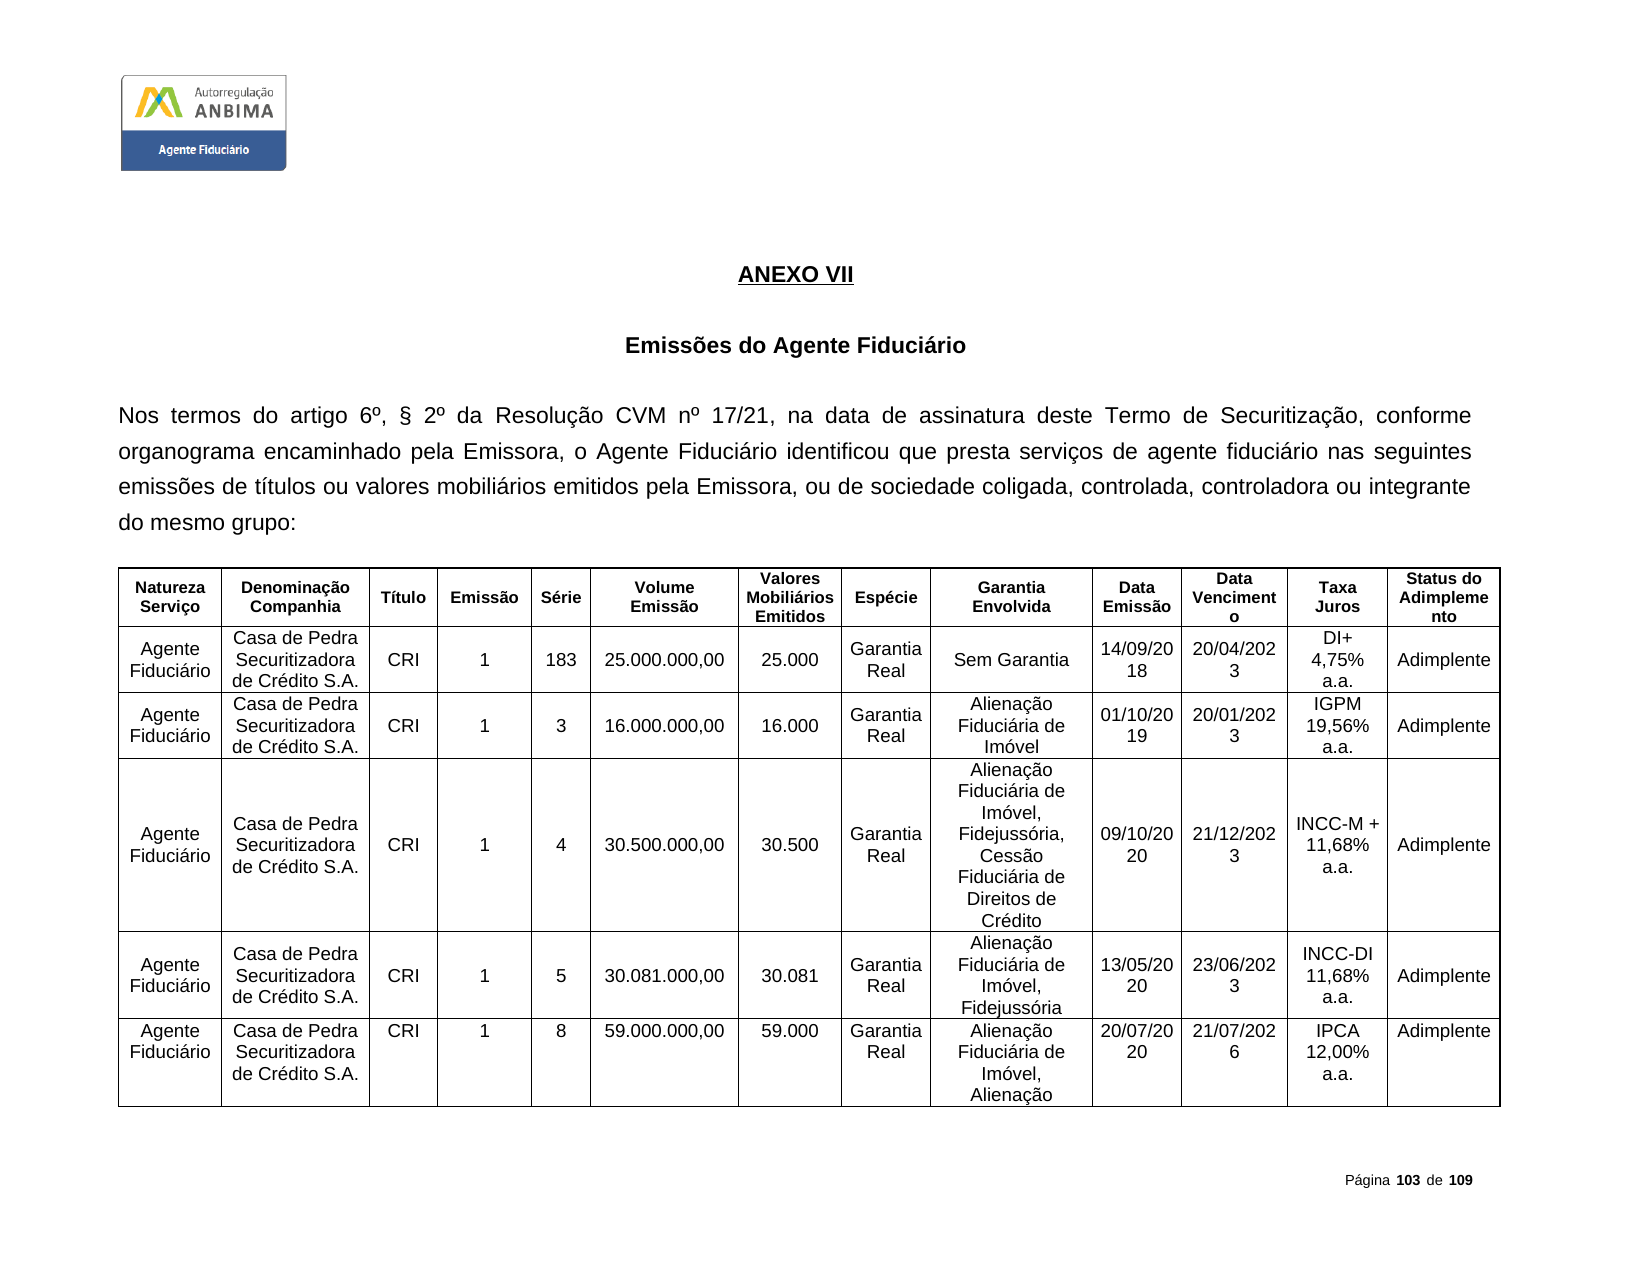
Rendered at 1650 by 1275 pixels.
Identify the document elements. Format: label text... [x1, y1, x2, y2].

table_cell 21/07/2026 [1182, 1019, 1287, 1106]
table_cell Adimplente [1388, 932, 1499, 1018]
table_header Data Vencimento [1182, 569, 1287, 626]
table_header Espécie [842, 569, 930, 626]
table_cell 5 [532, 932, 590, 1018]
table_cell CRI [370, 759, 437, 931]
table_cell 30.500.000,00 [591, 759, 738, 931]
table_header Valores Mobiliários Emitidos [739, 569, 841, 626]
table_cell 13/05/2020 [1093, 932, 1181, 1018]
table_header Natureza Serviço [119, 569, 221, 626]
table_cell Sem Garantia [931, 627, 1092, 692]
table_cell 4 [532, 759, 590, 931]
text Nos termos do artigo 6º, § 2º da Resolução CVM nº 17/21, na data de assinatura deste Termo de Securitização, conforme organograma encaminhado pela Emissora, o Agente Fiduciário identificou que presta serviços de agente fiduciário nas seguintes emissões de títulos ou valores mobiliários emitidos pela Emissora, ou de sociedade coligada, controlada, controladora ou integrante do mesmo grupo: [118, 396, 1473, 537]
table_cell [931, 1019, 1092, 1106]
table_cell DI+ 4,75% a.a. [1288, 627, 1387, 692]
table_cell 1 [438, 759, 531, 931]
table_cell CRI [370, 627, 437, 692]
table_cell 30.081.000,00 [591, 932, 738, 1018]
table_header Status do Adimplemento [1388, 569, 1499, 626]
table_cell 20/04/2023 [1182, 627, 1287, 692]
table_cell Casa de Pedra Securitizadora de Crédito S.A. [222, 627, 369, 692]
table_cell 183 [532, 627, 590, 692]
table_header Volume Emissão [591, 569, 738, 626]
table_header Emissão [438, 569, 531, 626]
table_cell 1 [438, 627, 531, 692]
table_cell Garantia Real [842, 759, 930, 931]
table_cell Agente Fiduciário [119, 627, 221, 692]
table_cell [222, 1019, 369, 1106]
text Emissões do Agente Fiduciário [118, 325, 1473, 360]
table_header Série [532, 569, 590, 626]
table_cell 23/06/2023 [1182, 932, 1287, 1018]
table_cell 1 [438, 932, 531, 1018]
table_cell INCC-M + 11,68% a.a. [1288, 759, 1387, 931]
table_cell 01/10/2019 [1093, 693, 1181, 757]
table_cell Adimplente [1388, 1019, 1499, 1106]
table_cell CRI [370, 693, 437, 757]
table_cell 20/07/2020 [1093, 1019, 1181, 1106]
table_cell CRI [370, 1019, 437, 1106]
table_cell 8 [532, 1019, 590, 1106]
table_cell Casa de Pedra Securitizadora de Crédito S.A. [222, 693, 369, 757]
table_cell 09/10/2020 [1093, 759, 1181, 931]
table_cell 59.000 [739, 1019, 841, 1106]
table_cell Alienação Fiduciária de Imóvel, Fidejussória, Cessão Fiduciária de Direitos de Crédito [931, 759, 1092, 931]
table_cell Garantia Real [842, 1019, 930, 1106]
table_cell Adimplente [1388, 759, 1499, 931]
table_cell 1 [438, 693, 531, 757]
table_cell Agente Fiduciário [119, 759, 221, 931]
table_cell Garantia Real [842, 932, 930, 1018]
table_cell INCC-DI 11,68% a.a. [1288, 932, 1387, 1018]
table_cell 30.500 [739, 759, 841, 931]
table_cell Casa de Pedra Securitizadora de Crédito S.A. [222, 759, 369, 931]
table_cell 1 [438, 1019, 531, 1106]
table_cell Casa de Pedra Securitizadora de Crédito S.A. [222, 932, 369, 1018]
table_cell Garantia Real [842, 693, 930, 757]
table_cell Adimplente [1388, 627, 1499, 692]
table_cell Agente Fiduciário [119, 693, 221, 757]
table_cell Garantia Real [842, 627, 930, 692]
table_header Garantia Envolvida [931, 569, 1092, 626]
table_cell 25.000.000,00 [591, 627, 738, 692]
table_header Taxa Juros [1288, 569, 1387, 626]
table_cell 3 [532, 693, 590, 757]
table_cell Adimplente [1388, 693, 1499, 757]
table_cell CRI [370, 932, 437, 1018]
table_cell IGPM 19,56% a.a. [1288, 693, 1387, 757]
table_cell 25.000 [739, 627, 841, 692]
table_cell Alienação Fiduciária de Imóvel [931, 693, 1092, 757]
table_header Denominação Companhia [222, 569, 369, 626]
table_cell 14/09/2018 [1093, 627, 1181, 692]
table_cell 59.000.000,00 [591, 1019, 738, 1106]
table_header Título [370, 569, 437, 626]
table_cell 20/01/2023 [1182, 693, 1287, 757]
table_cell 30.081 [739, 932, 841, 1018]
table_cell Alienação Fiduciária de Imóvel, Fidejussória [931, 932, 1092, 1018]
table_cell 16.000 [739, 693, 841, 757]
text ANEXO VII [118, 254, 1473, 289]
table_cell Agente Fiduciário [119, 1019, 221, 1106]
table_cell IPCA 12,00% a.a. [1288, 1019, 1387, 1106]
table_cell Agente Fiduciário [119, 932, 221, 1018]
table_cell 21/12/2023 [1182, 759, 1287, 931]
table_cell 16.000.000,00 [591, 693, 738, 757]
table_header Data Emissão [1093, 569, 1181, 626]
